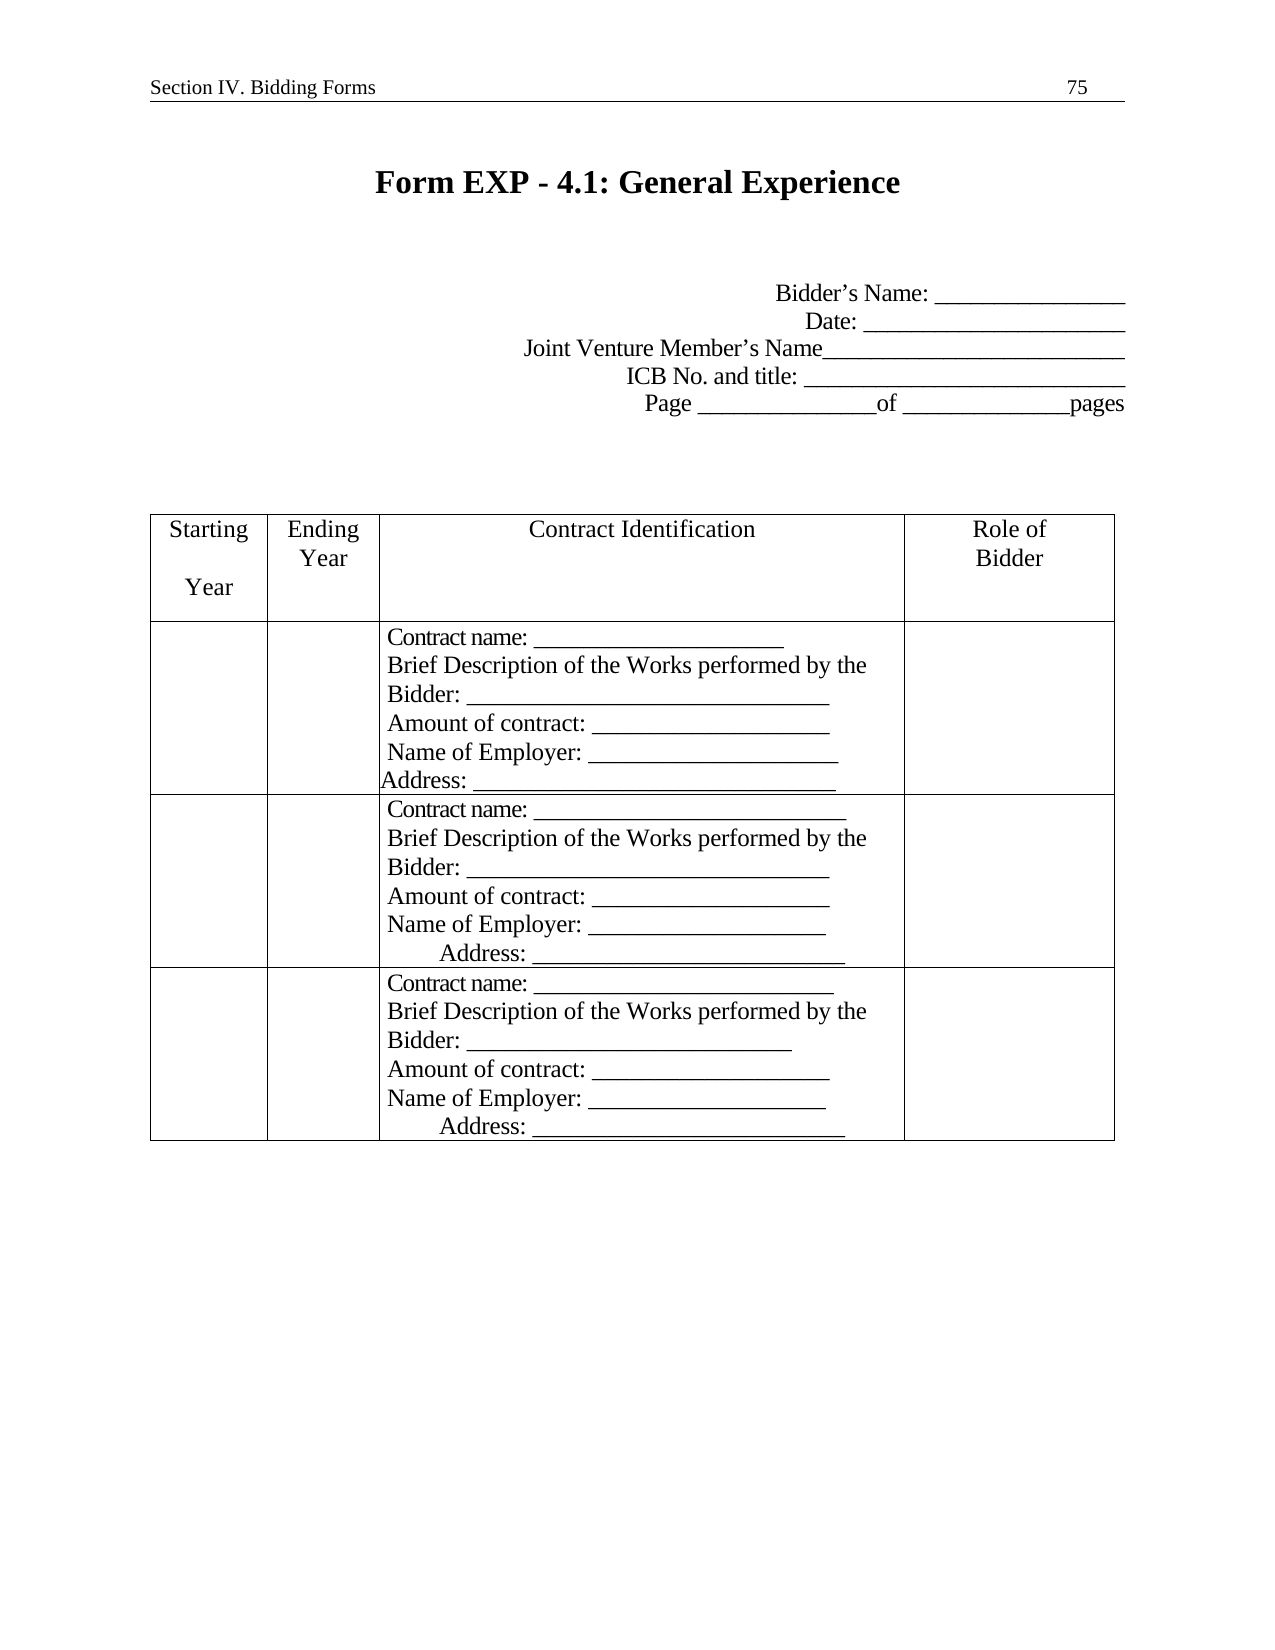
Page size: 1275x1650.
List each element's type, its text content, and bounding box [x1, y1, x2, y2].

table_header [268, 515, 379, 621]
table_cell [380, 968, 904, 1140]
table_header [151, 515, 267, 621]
text Form EXP - 4.1: General Experience [150, 162, 1125, 201]
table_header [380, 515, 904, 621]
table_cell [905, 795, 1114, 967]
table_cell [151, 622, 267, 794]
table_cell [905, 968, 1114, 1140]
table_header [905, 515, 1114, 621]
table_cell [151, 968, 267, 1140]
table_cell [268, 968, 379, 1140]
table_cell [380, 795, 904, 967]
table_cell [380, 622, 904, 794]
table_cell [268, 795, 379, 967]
text Bidder’s Name: ________________ Date: ______________________ Joint Venture Member’s Name_________________________ ICB No. and title: ___________________________ Page _______________of ______________pages [150, 280, 1125, 417]
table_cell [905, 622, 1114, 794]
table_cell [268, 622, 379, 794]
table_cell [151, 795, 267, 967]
